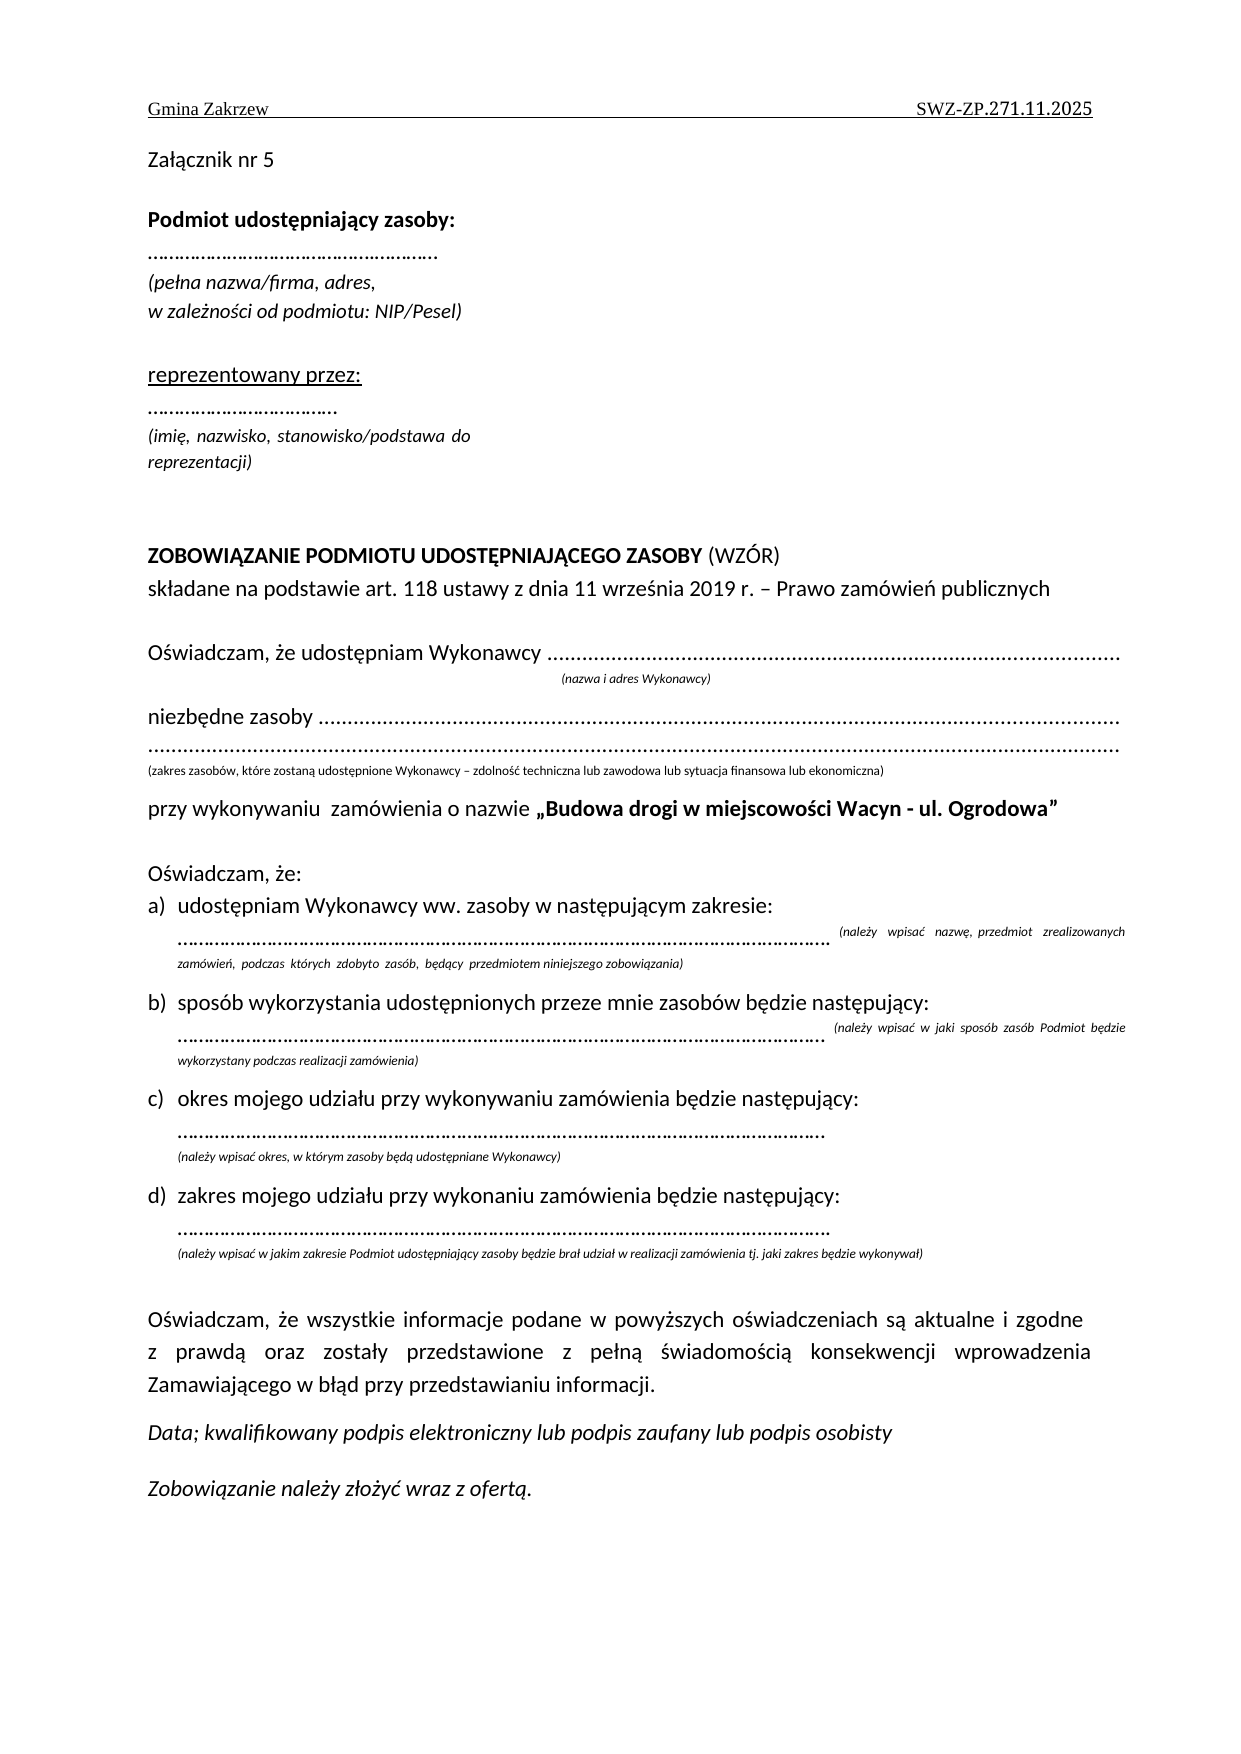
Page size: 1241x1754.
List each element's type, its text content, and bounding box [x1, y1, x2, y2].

text Załącznik nr 5 [148, 145, 1085, 173]
text Oświadczam, że udostępniam Wykonawcy [148, 638, 1128, 666]
text Oświadczam, że: [148, 859, 1128, 887]
text ……………………………… [148, 392, 472, 420]
text Podmiot udostępniający zasoby: [148, 205, 1093, 233]
text …………………………………………………………………………………………………………… (należy wpisać w jaki sposób zasób Podmiot będzie wykorzystany podczas realizacji zamówienia) [177, 1020, 1128, 1080]
text …………………………………….………… [148, 237, 472, 265]
text (należy wpisać w jakim zakresie Podmiot udostępniający zasoby będzie brał udział w realizacji zamówienia tj. jaki zakres będzie wykonywał) [177, 1245, 1128, 1273]
text ZOBOWIĄZANIE PODMIOTU UDOSTĘPNIAJĄCEGO ZASOBY (WZÓR) [148, 541, 1085, 569]
text (należy wpisać okres, w którym zasoby będą udostępniane Wykonawcy) [177, 1149, 1128, 1177]
text reprezentowany przez: [148, 360, 1093, 388]
list okres mojego udziału przy wykonywaniu zamówienia będzie następujący: [148, 1084, 1093, 1112]
text Oświadczam, że wszystkie informacje podane w powyższych oświadczeniach są aktualne i zgodne z prawdą oraz zostały przedstawione z pełną świadomością konsekwencji wprowadzenia Zamawiającego w błąd przy przedstawianiu informacji. [148, 1305, 1093, 1398]
text (nazwa i adres Wykonawcy) [148, 670, 1128, 698]
text …………………………………………………………………………………………………………… [177, 1116, 1128, 1144]
text niezbędne zasoby [148, 702, 1128, 730]
text składane na podstawie art. 118 ustawy z dnia 11 września 2019 r. – Prawo zamówień publicznych [148, 574, 1085, 602]
text ……………………………………………………………………………………………………………. [177, 1213, 1128, 1241]
text Data; kwalifikowany podpis elektroniczny lub podpis zaufany lub podpis osobisty [148, 1418, 1093, 1447]
list zakres mojego udziału przy wykonaniu zamówienia będzie następujący: [148, 1181, 1093, 1209]
list sposób wykorzystania udostępnionych przeze mnie zasobów będzie następujący: [148, 988, 1128, 1016]
text w zależności od podmiotu: NIP/Pesel) [148, 299, 472, 324]
text (pełna nazwa/firma, adres, [148, 269, 472, 295]
list udostępniam Wykonawcy ww. zasoby w następującym zakresie: [148, 891, 1128, 919]
text (zakres zasobów, które zostaną udostępnione Wykonawcy – zdolność techniczna lub zawodowa lub sytuacja finansowa lub ekonomiczna) [148, 762, 1128, 790]
text przy wykonywaniu zamówienia o nazwie „Budowa drogi w miejscowości Wacyn - ul. Ogrodowa” [148, 794, 1128, 823]
text Zobowiązanie należy złożyć wraz z ofertą. [148, 1474, 1093, 1503]
text ……………………………………………………………………………………………………………. (należy wpisać nazwę, przedmiot zrealizowanych zamówień, podczas których zdobyto zasób, będący przedmiotem niniejszego zobowiązania) [177, 923, 1128, 983]
text (imię, nazwisko, stanowisko/podstawa do reprezentacji) [148, 424, 472, 474]
